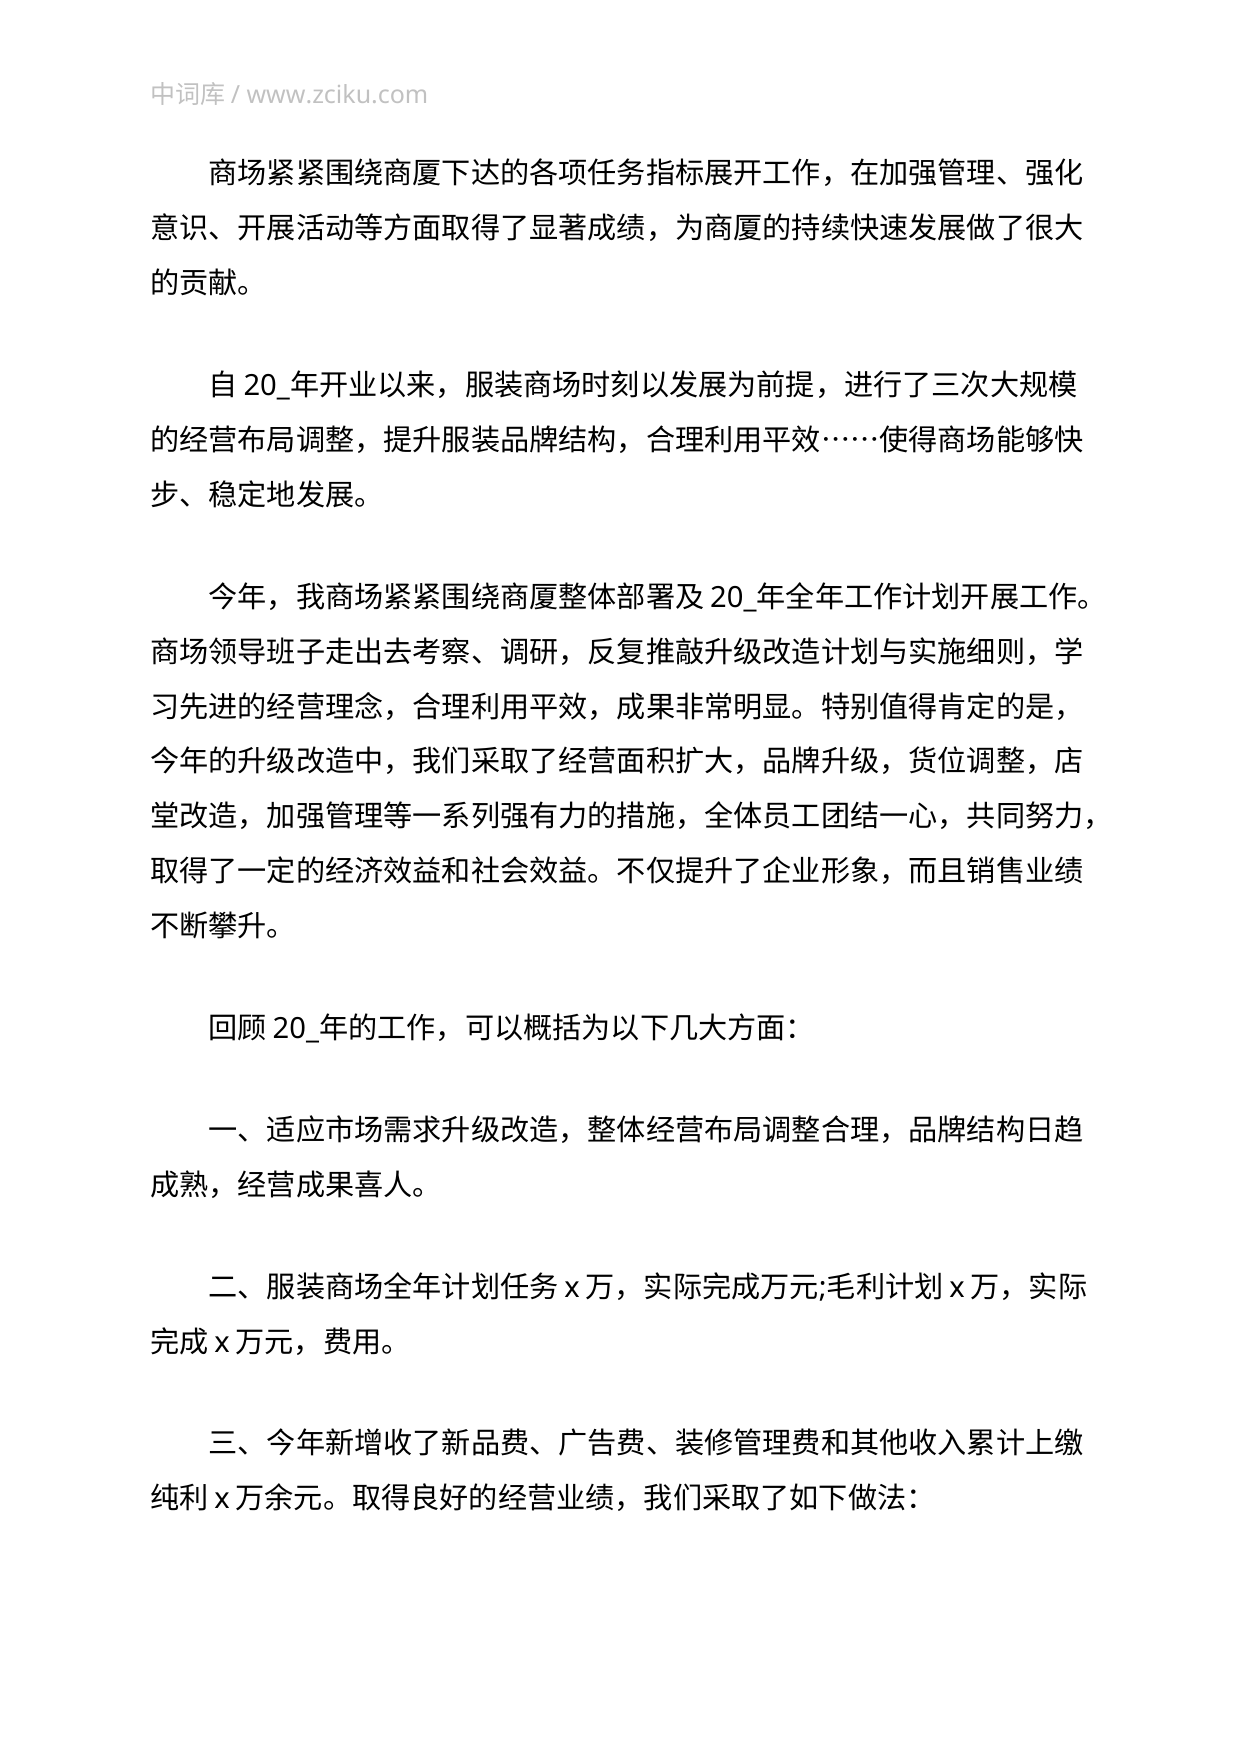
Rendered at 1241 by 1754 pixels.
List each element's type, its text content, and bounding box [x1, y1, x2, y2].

text 商场紧紧围绕商厦下达的各项任务指标展开工作，在加强管理、强化意识、开展活动等方面取得了显著成绩，为商厦的持续快速发展做了很大的贡献。 [150, 150, 1090, 302]
text 今年，我商场紧紧围绕商厦整体部署及20_年全年工作计划开展工作。商场领导班子走出去考察、调研，反复推敲升级改造计划与实施细则，学习先进的经营理念，合理利用平效，成果非常明显。特别值得肯定的是，今年的升级改造中，我们采取了经营面积扩大，品牌升级，货位调整，店堂改造，加强管理等一系列强有力的措施，全体员工团结一心，共同努力，取得了一定的经济效益和社会效益。不仅提升了企业形象，而且销售业绩不断攀升。 [150, 573, 1090, 945]
text 回顾20_年的工作，可以概括为以下几大方面： [150, 1004, 1090, 1047]
text 一、适应市场需求升级改造，整体经营布局调整合理，品牌结构日趋成熟，经营成果喜人。 [150, 1106, 1090, 1204]
text 二、服装商场全年计划任务x万，实际完成万元;毛利计划x万，实际完成x万元，费用。 [150, 1263, 1090, 1361]
text 三、今年新增收了新品费、广告费、装修管理费和其他收入累计上缴纯利x万余元。取得良好的经营业绩，我们采取了如下做法： [150, 1420, 1090, 1517]
text 自20_年开业以来，服装商场时刻以发展为前提，进行了三次大规模的经营布局调整，提升服装品牌结构，合理利用平效……使得商场能够快步、稳定地发展。 [150, 362, 1090, 514]
